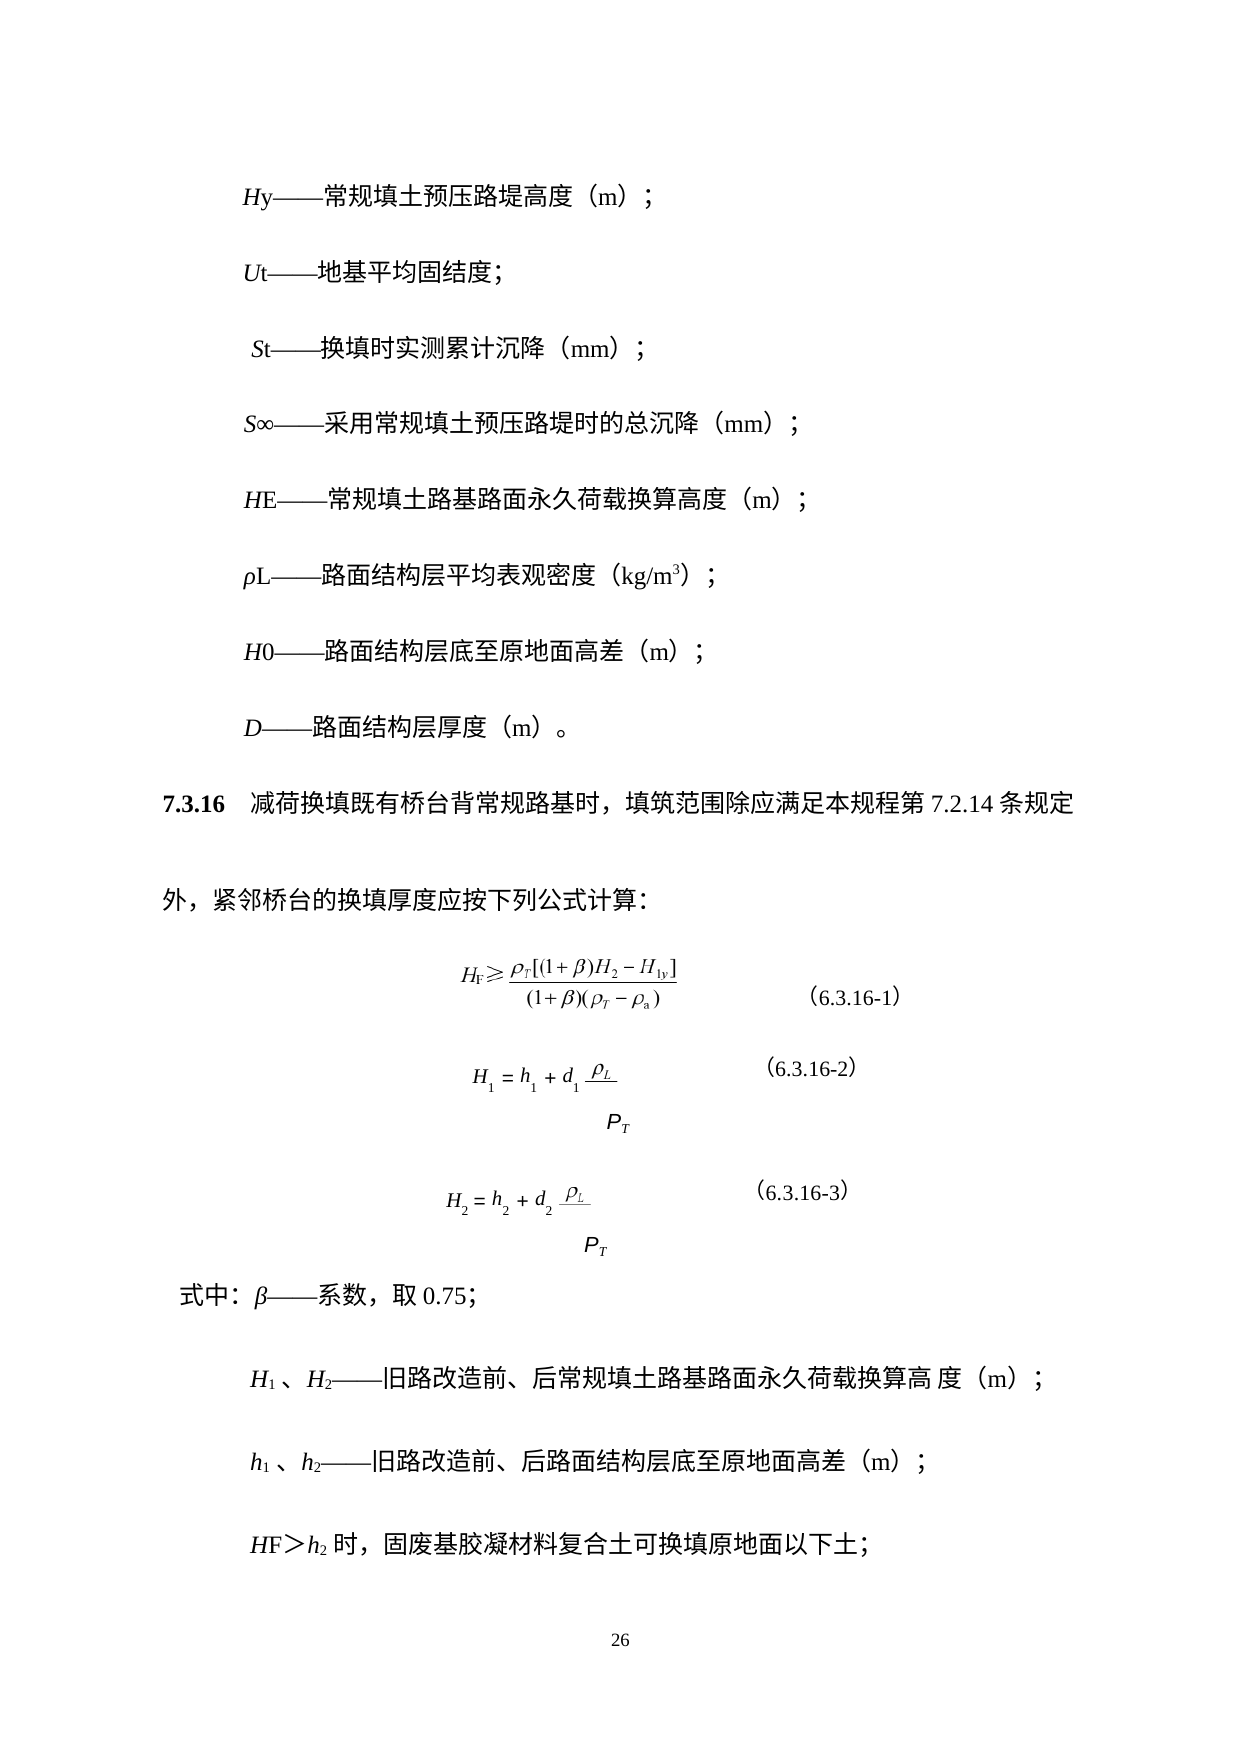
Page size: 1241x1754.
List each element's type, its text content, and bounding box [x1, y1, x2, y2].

text St——换填时实测累计沉降（mm）； [251, 314, 1078, 379]
text h1 、h2——旧路改造前、后路面结构层底至原地面高差（m）； [206, 1427, 1078, 1492]
text HF＞h2 时，固废基胶凝材料复合土可换填原地面以下土； [206, 1510, 1078, 1575]
text H1 = h1 + d1 （6.3.16-2） [367, 1040, 1078, 1105]
text HE——常规填土路基路面永久荷载换算高度（m）； [241, 465, 1023, 530]
text PT [471, 1228, 1078, 1261]
text H2 = h2 + d2 （6.3.16-3） [361, 1163, 1078, 1228]
text D——路面结构层厚度（m）。 [241, 693, 1023, 758]
text PT [471, 1105, 1078, 1138]
picture [584, 1063, 618, 1082]
text 7.3.16 减荷换填既有桥台背常规路基时，填筑范围除应满足本规程第 7.2.14 条规定外，紧邻桥台的换填厚度应按下列公式计算： [162, 769, 1078, 931]
text S∞——采用常规填土预压路堤时的总沉降（mm）； [241, 389, 1023, 454]
text H0——路面结构层底至原地面高差（m）； [241, 617, 1023, 682]
text 式中：β——系数，取 0.75； [179, 1261, 1078, 1326]
picture [459, 951, 677, 1009]
picture [558, 1187, 591, 1205]
text Ut——地基平均固结度； [242, 238, 892, 303]
text Hy——常规填土预压路堤高度（m）； [242, 162, 892, 227]
text ρL——路面结构层平均表观密度（kg/m3）； [241, 541, 1023, 606]
text H1 、H2——旧路改造前、后常规填土路基路面永久荷载换算高 度（m）； [206, 1344, 1078, 1409]
